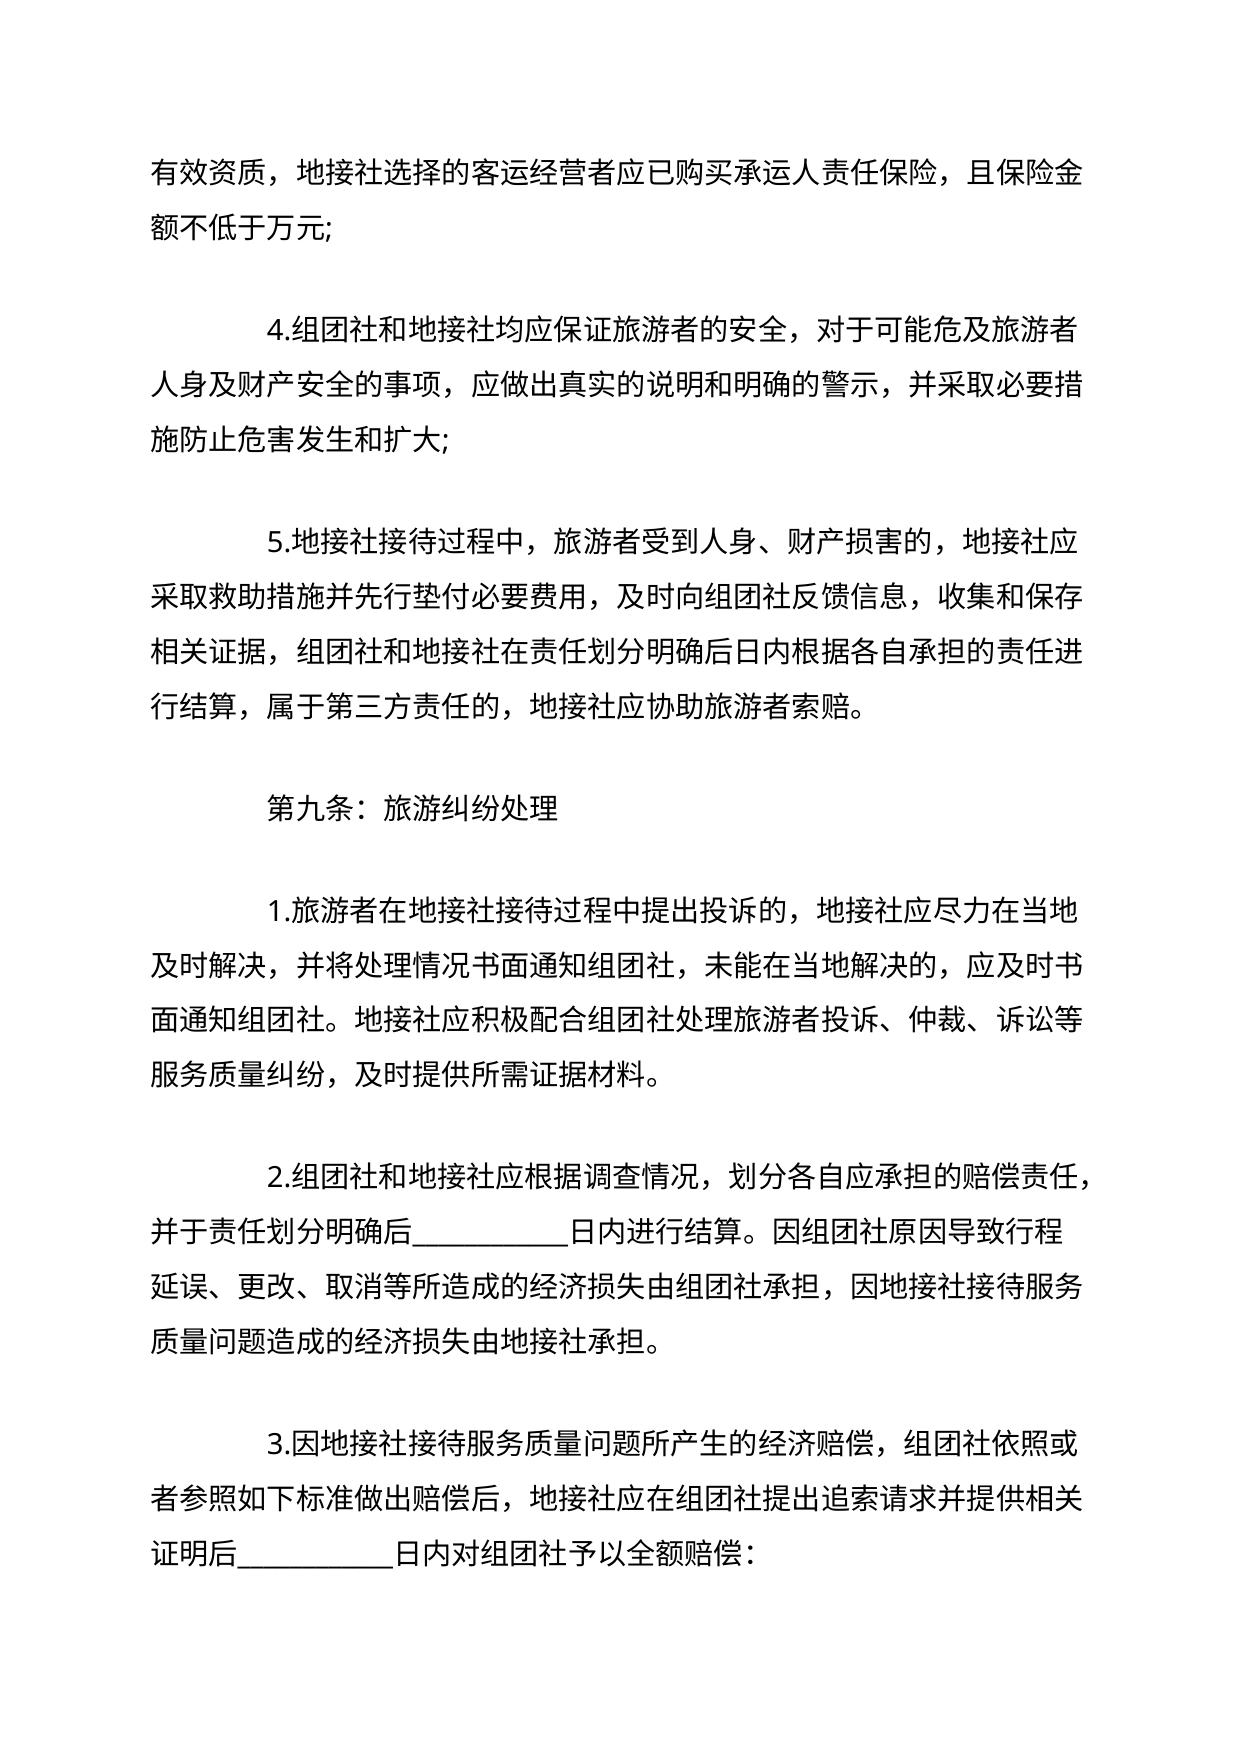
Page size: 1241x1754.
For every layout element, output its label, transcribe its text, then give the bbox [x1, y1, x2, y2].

text 1.旅游者在地接社接待过程中提出投诉的，地接社应尽力在当地及时解决，并将处理情况书面通知组团社，未能在当地解决的，应及时书面通知组团社。地接社应积极配合组团社处理旅游者投诉、仲裁、诉讼等服务质量纠纷，及时提供所需证据材料。 [150, 887, 1090, 1094]
text 2.组团社和地接社应根据调查情况，划分各自应承担的赔偿责任，并于责任划分明确后____________日内进行结算。因组团社原因导致行程延误、更改、取消等所造成的经济损失由组团社承担，因地接社接待服务质量问题造成的经济损失由地接社承担。 [150, 1154, 1090, 1361]
text 5.地接社接待过程中，旅游者受到人身、财产损害的，地接社应采取救助措施并先行垫付必要费用，及时向组团社反馈信息，收集和保存相关证据，组团社和地接社在责任划分明确后日内根据各自承担的责任进行结算，属于第三方责任的，地接社应协助旅游者索赔。 [150, 519, 1090, 726]
text 3.因地接社接待服务质量问题所产生的经济赔偿，组团社依照或者参照如下标准做出赔偿后，地接社应在组团社提出追索请求并提供相关证明后____________日内对组团社予以全额赔偿： [150, 1420, 1090, 1573]
text 第九条：旅游纠纷处理 [150, 785, 1090, 828]
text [150, 150, 1090, 247]
text 4.组团社和地接社均应保证旅游者的安全，对于可能危及旅游者人身及财产安全的事项，应做出真实的说明和明确的警示，并采取必要措施防止危害发生和扩大; [150, 307, 1090, 459]
